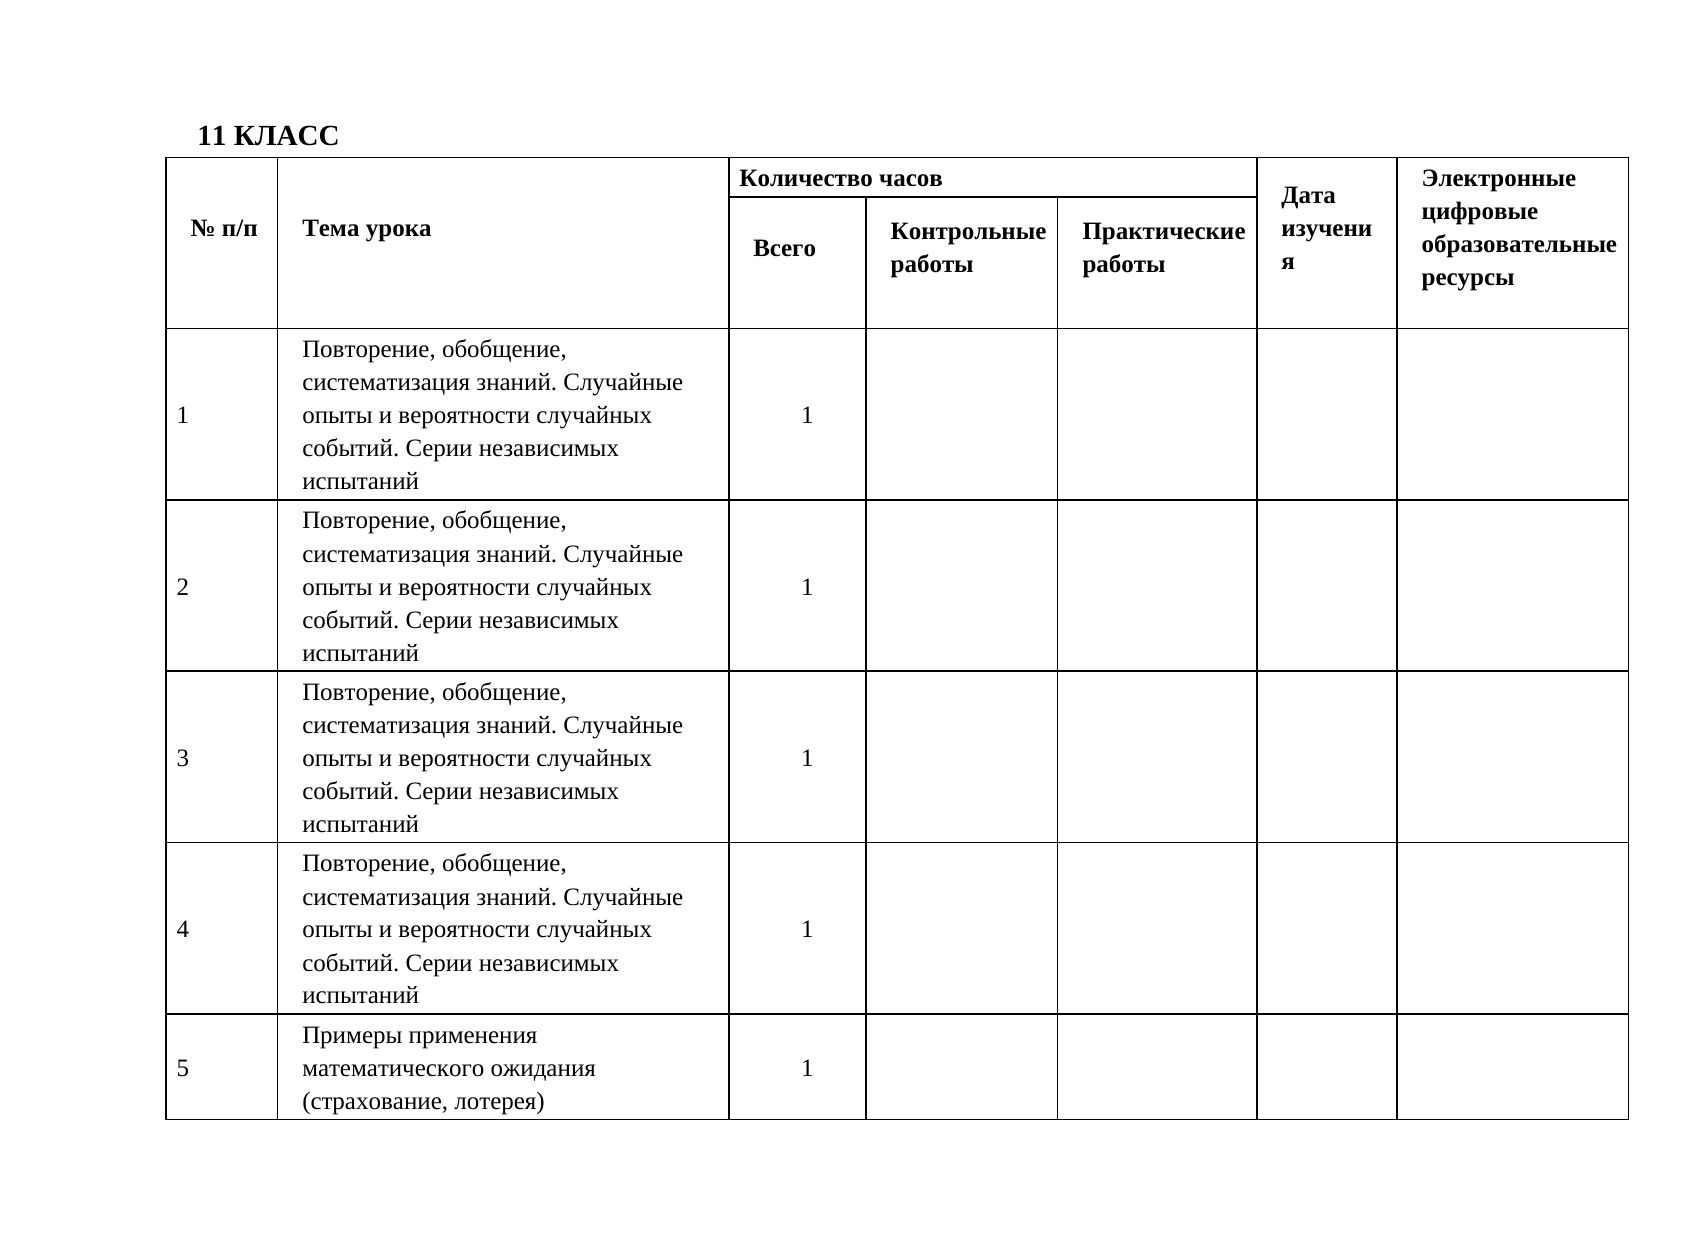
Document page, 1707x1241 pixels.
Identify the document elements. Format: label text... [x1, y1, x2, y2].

table_cell 1 [167, 329, 277, 499]
table_cell [1398, 843, 1628, 1013]
table_cell [1258, 843, 1396, 1013]
table_cell [867, 329, 1057, 499]
table_cell 4 [167, 843, 277, 1013]
table_cell Повторение, обобщение, систематизация знаний. Случайные опыты и вероятности случайных событий. Серии независимых испытаний [278, 843, 728, 1013]
table_header Дата изучения [1258, 158, 1396, 327]
table_cell Повторение, обобщение, систематизация знаний. Случайные опыты и вероятности случайных событий. Серии независимых испытаний [278, 501, 728, 670]
table_cell 1 [730, 501, 865, 670]
table_cell Повторение, обобщение, систематизация знаний. Случайные опыты и вероятности случайных событий. Серии независимых испытаний [278, 329, 728, 499]
table_cell 2 [167, 501, 277, 670]
table_cell Примеры применения математического ожидания (страхование, лотерея) [278, 1015, 728, 1119]
table_cell [1398, 672, 1628, 842]
table_cell 1 [730, 672, 865, 842]
table_cell 1 [730, 843, 865, 1013]
table_cell [1258, 329, 1396, 499]
table_cell [1398, 1015, 1628, 1119]
table_cell 1 [730, 1015, 865, 1119]
table_cell [867, 1015, 1057, 1119]
table_cell Практические работы [1058, 198, 1256, 327]
table_header Электронные цифровые образовательные ресурсы [1398, 158, 1628, 327]
table_cell 5 [167, 1015, 277, 1119]
table_cell [1058, 843, 1256, 1013]
text 11 КЛАСС [190, 118, 1618, 152]
table_cell [1058, 672, 1256, 842]
table_cell [1258, 501, 1396, 670]
table_cell Контрольные работы [867, 198, 1057, 327]
table_cell [867, 672, 1057, 842]
table_cell [1058, 329, 1256, 499]
table_cell [1398, 501, 1628, 670]
table_cell [1058, 1015, 1256, 1119]
table_cell Всего [730, 198, 865, 327]
table_header № п/п [167, 158, 277, 327]
table_cell [1258, 1015, 1396, 1119]
table_cell 3 [167, 672, 277, 842]
table_header Количество часов [730, 158, 1256, 196]
table_cell [1398, 329, 1628, 499]
table_cell [867, 501, 1057, 670]
table_cell [1058, 501, 1256, 670]
table_cell 1 [730, 329, 865, 499]
table_cell [1258, 672, 1396, 842]
table_header Тема урока [278, 158, 728, 327]
table_cell [867, 843, 1057, 1013]
table_cell Повторение, обобщение, систематизация знаний. Случайные опыты и вероятности случайных событий. Серии независимых испытаний [278, 672, 728, 842]
